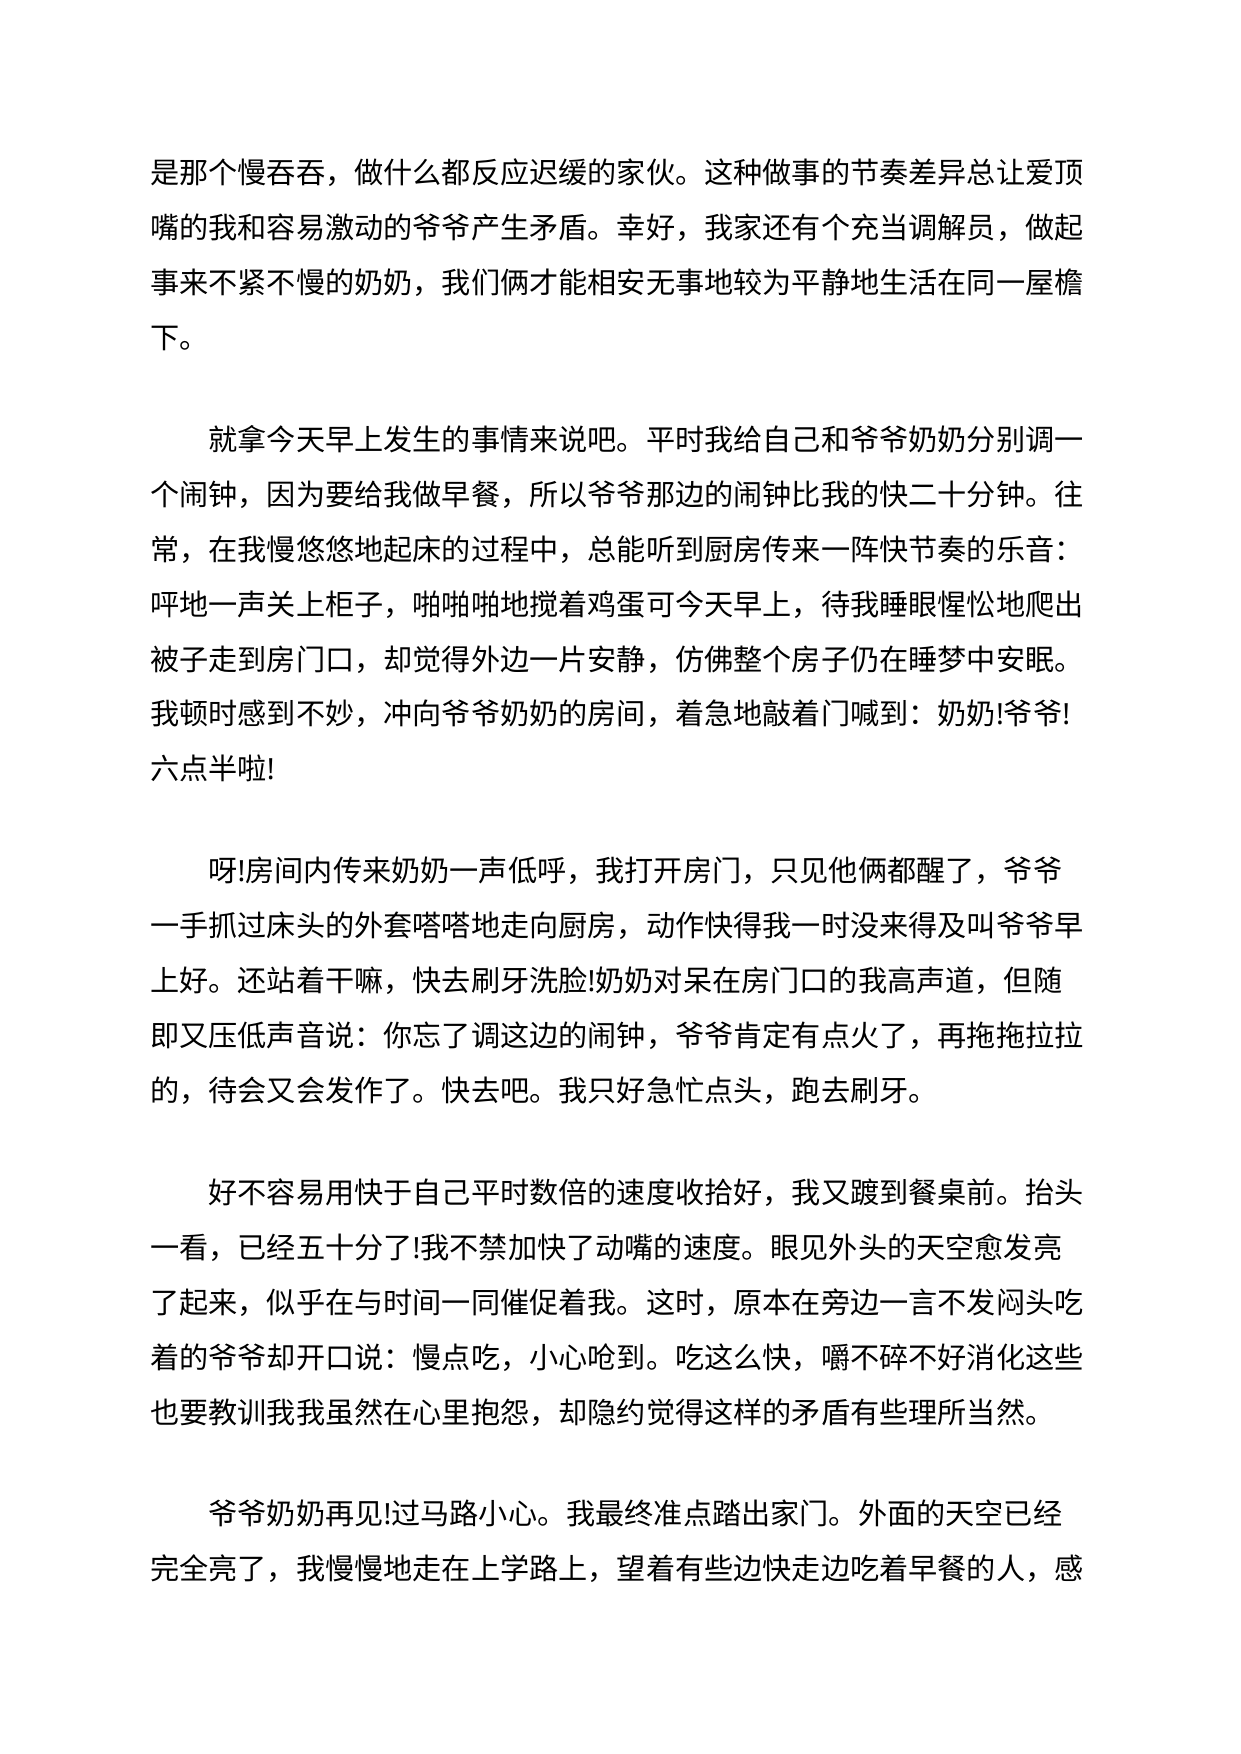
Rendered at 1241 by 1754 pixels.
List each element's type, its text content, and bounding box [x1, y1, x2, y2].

text 好不容易用快于自己平时数倍的速度收拾好，我又踱到餐桌前。抬头一看，已经五十分了!我不禁加快了动嘴的速度。眼见外头的天空愈发亮了起来，似乎在与时间一同催促着我。这时，原本在旁边一言不发闷头吃着的爷爷却开口说：慢点吃，小心呛到。吃这么快，嚼不碎不好消化这些也要教训我我虽然在心里抱怨，却隐约觉得这样的矛盾有些理所当然。 [150, 1169, 1090, 1431]
text 就拿今天早上发生的事情来说吧。平时我给自己和爷爷奶奶分别调一个闹钟，因为要给我做早餐，所以爷爷那边的闹钟比我的快二十分钟。往常，在我慢悠悠地起床的过程中，总能听到厨房传来一阵快节奏的乐音：呯地一声关上柜子，啪啪啪地搅着鸡蛋可今天早上，待我睡眼惺忪地爬出被子走到房门口，却觉得外边一片安静，仿佛整个房子仍在睡梦中安眠。我顿时感到不妙，冲向爷爷奶奶的房间，着急地敲着门喊到：奶奶!爷爷!六点半啦! [150, 416, 1090, 788]
text 呀!房间内传来奶奶一声低呼，我打开房门，只见他俩都醒了，爷爷一手抓过床头的外套嗒嗒地走向厨房，动作快得我一时没来得及叫爷爷早上好。还站着干嘛，快去刷牙洗脸!奶奶对呆在房门口的我高声道，但随即又压低声音说：你忘了调这边的闹钟，爷爷肯定有点火了，再拖拖拉拉的，待会又会发作了。快去吧。我只好急忙点头，跑去刷牙。 [150, 848, 1090, 1110]
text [150, 150, 1090, 357]
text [150, 1491, 1090, 1588]
